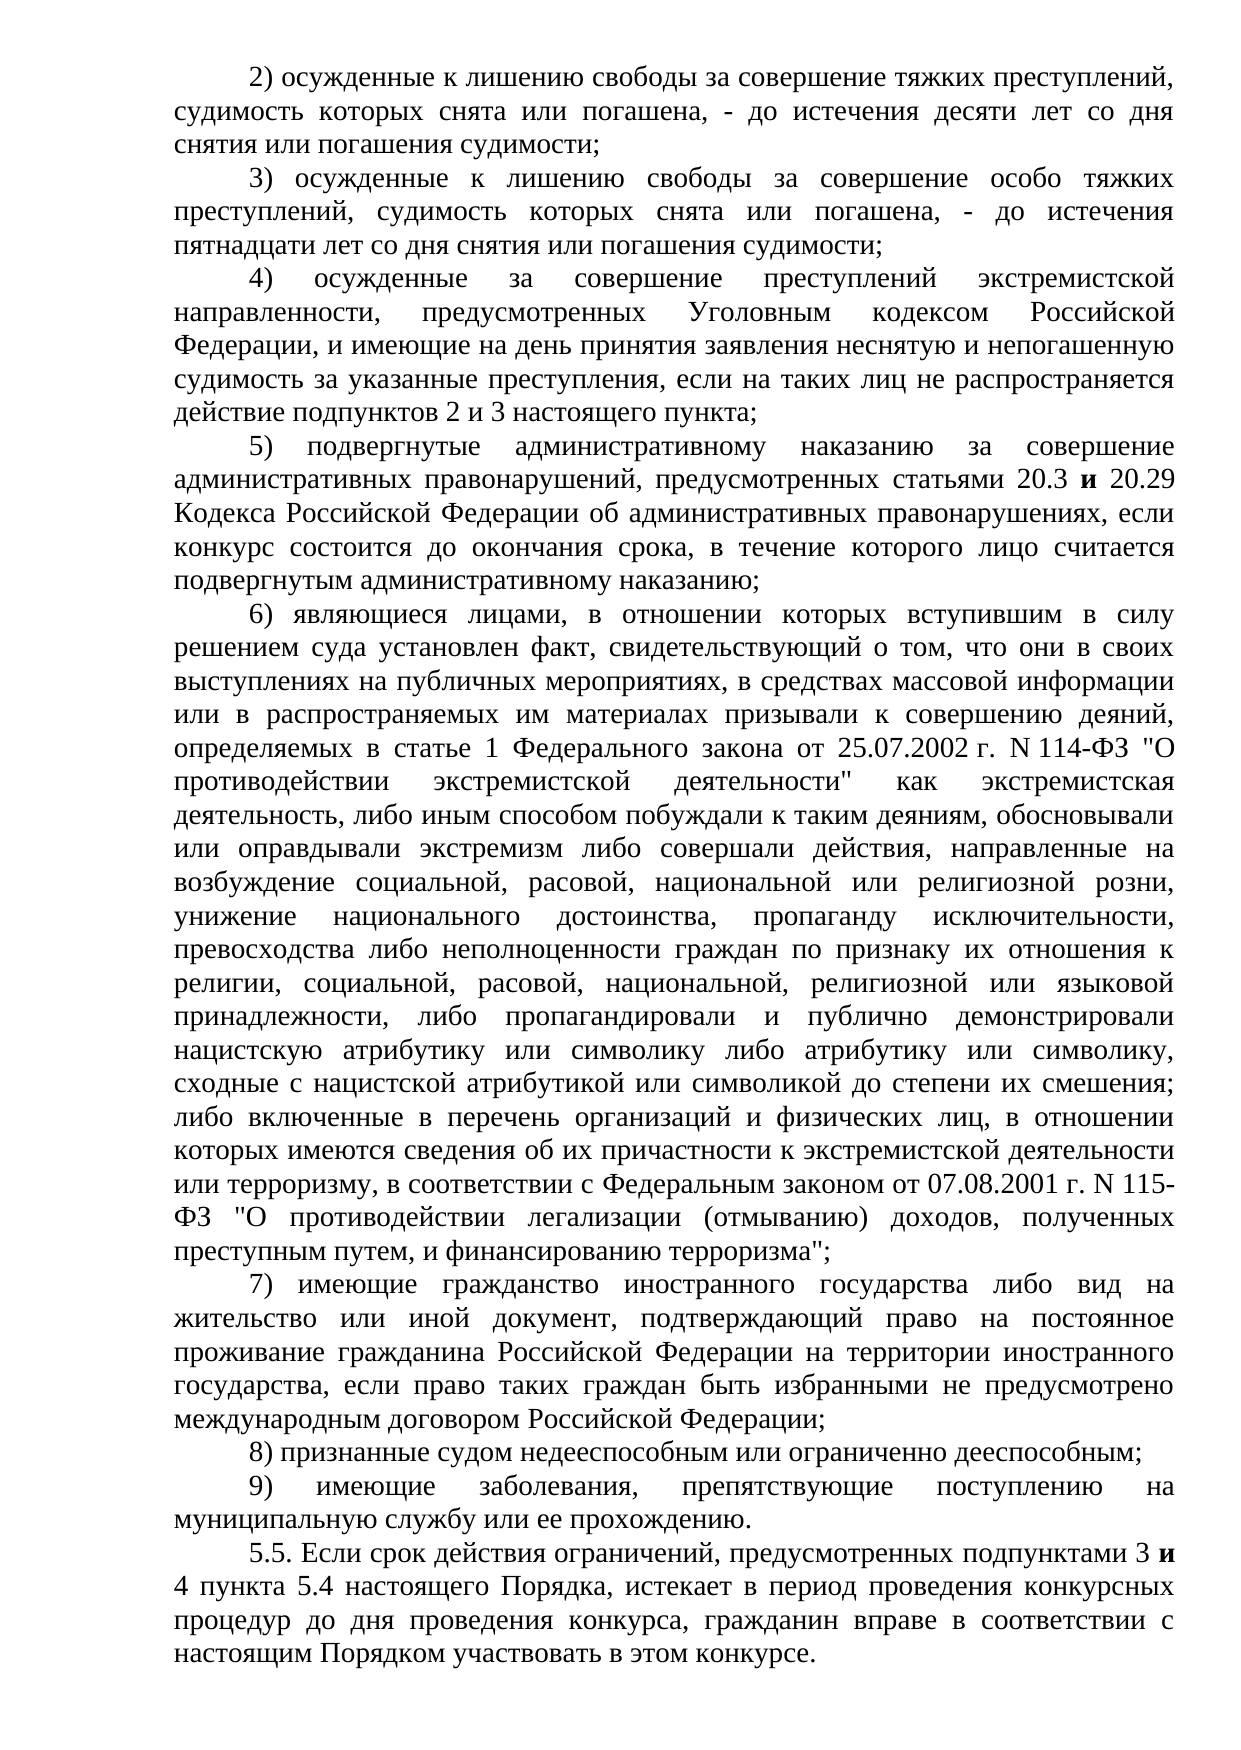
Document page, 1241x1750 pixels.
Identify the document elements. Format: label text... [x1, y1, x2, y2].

text 5) подвергнутые административному наказанию за совершение административных правонарушений, предусмотренных статьями 20.3 и 20.29 Кодекса Российской Федерации об административных правонарушениях, если конкурс состоится до окончания срока, в течение которого лицо считается подвергнутым административному наказанию; [174, 428, 1175, 596]
text 9) имеющие заболевания, препятствующие поступлению на муниципальную службу или ее прохождению. [174, 1468, 1175, 1535]
text 2) осужденные к лишению свободы за совершение тяжких преступлений, судимость которых снята или погашена, - до истечения десяти лет со дня снятия или погашения судимости; [174, 59, 1175, 160]
text 5.5. Если срок действия ограничений, предусмотренных подпунктами 3 и 4 пункта 5.4 настоящего Порядка, истекает в период проведения конкурсных процедур до дня проведения конкурса, гражданин вправе в соответствии с настоящим Порядком участвовать в этом конкурсе. [174, 1535, 1175, 1669]
text 4) осужденные за совершение преступлений экстремистской направленности, предусмотренных Уголовным кодексом Российской Федерации, и имеющие на день принятия заявления неснятую и непогашенную судимость за указанные преступления, если на таких лиц не распространяется действие подпунктов 2 и 3 настоящего пункта; [174, 260, 1175, 428]
text 8) признанные судом недееспособным или ограниченно дееспособным; [174, 1434, 1175, 1468]
text 6) являющиеся лицами, в отношении которых вступившим в силу решением суда установлен факт, свидетельствующий о том, что они в своих выступлениях на публичных мероприятиях, в средствах массовой информации или в распространяемых им материалах призывали к совершению деяний, определяемых в статье 1 Федерального закона от 25.07.2002 г. N 114-ФЗ "О противодействии экстремистской деятельности" как экстремистская деятельность, либо иным способом побуждали к таким деяниям, обосновывали или оправдывали экстремизм либо совершали действия, направленные на возбуждение социальной, расовой, национальной или религиозной розни, унижение национального достоинства, пропаганду исключительности, превосходства либо неполноценности граждан по признаку их отношения к религии, социальной, расовой, национальной, религиозной или языковой принадлежности, либо пропагандировали и публично демонстрировали нацистскую атрибутику или символику либо атрибутику или символику, сходные с нацистской атрибутикой или символикой до степени их смешения; либо включенные в перечень организаций и физических лиц, в отношении которых имеются сведения об их причастности к экстремистской деятельности или терроризму, в соответствии с Федеральным законом от 07.08.2001 г. N 115-ФЗ "О противодействии легализации (отмыванию) доходов, полученных преступным путем, и финансированию терроризма"; [174, 596, 1175, 1267]
text 7) имеющие гражданство иностранного государства либо вид на жительство или иной документ, подтверждающий право на постоянное проживание гражданина Российской Федерации на территории иностранного государства, если право таких граждан быть избранными не предусмотрено международным договором Российской Федерации; [174, 1267, 1175, 1434]
text 3) осужденные к лишению свободы за совершение особо тяжких преступлений, судимость которых снята или погашена, - до истечения пятнадцати лет со дня снятия или погашения судимости; [174, 160, 1175, 260]
